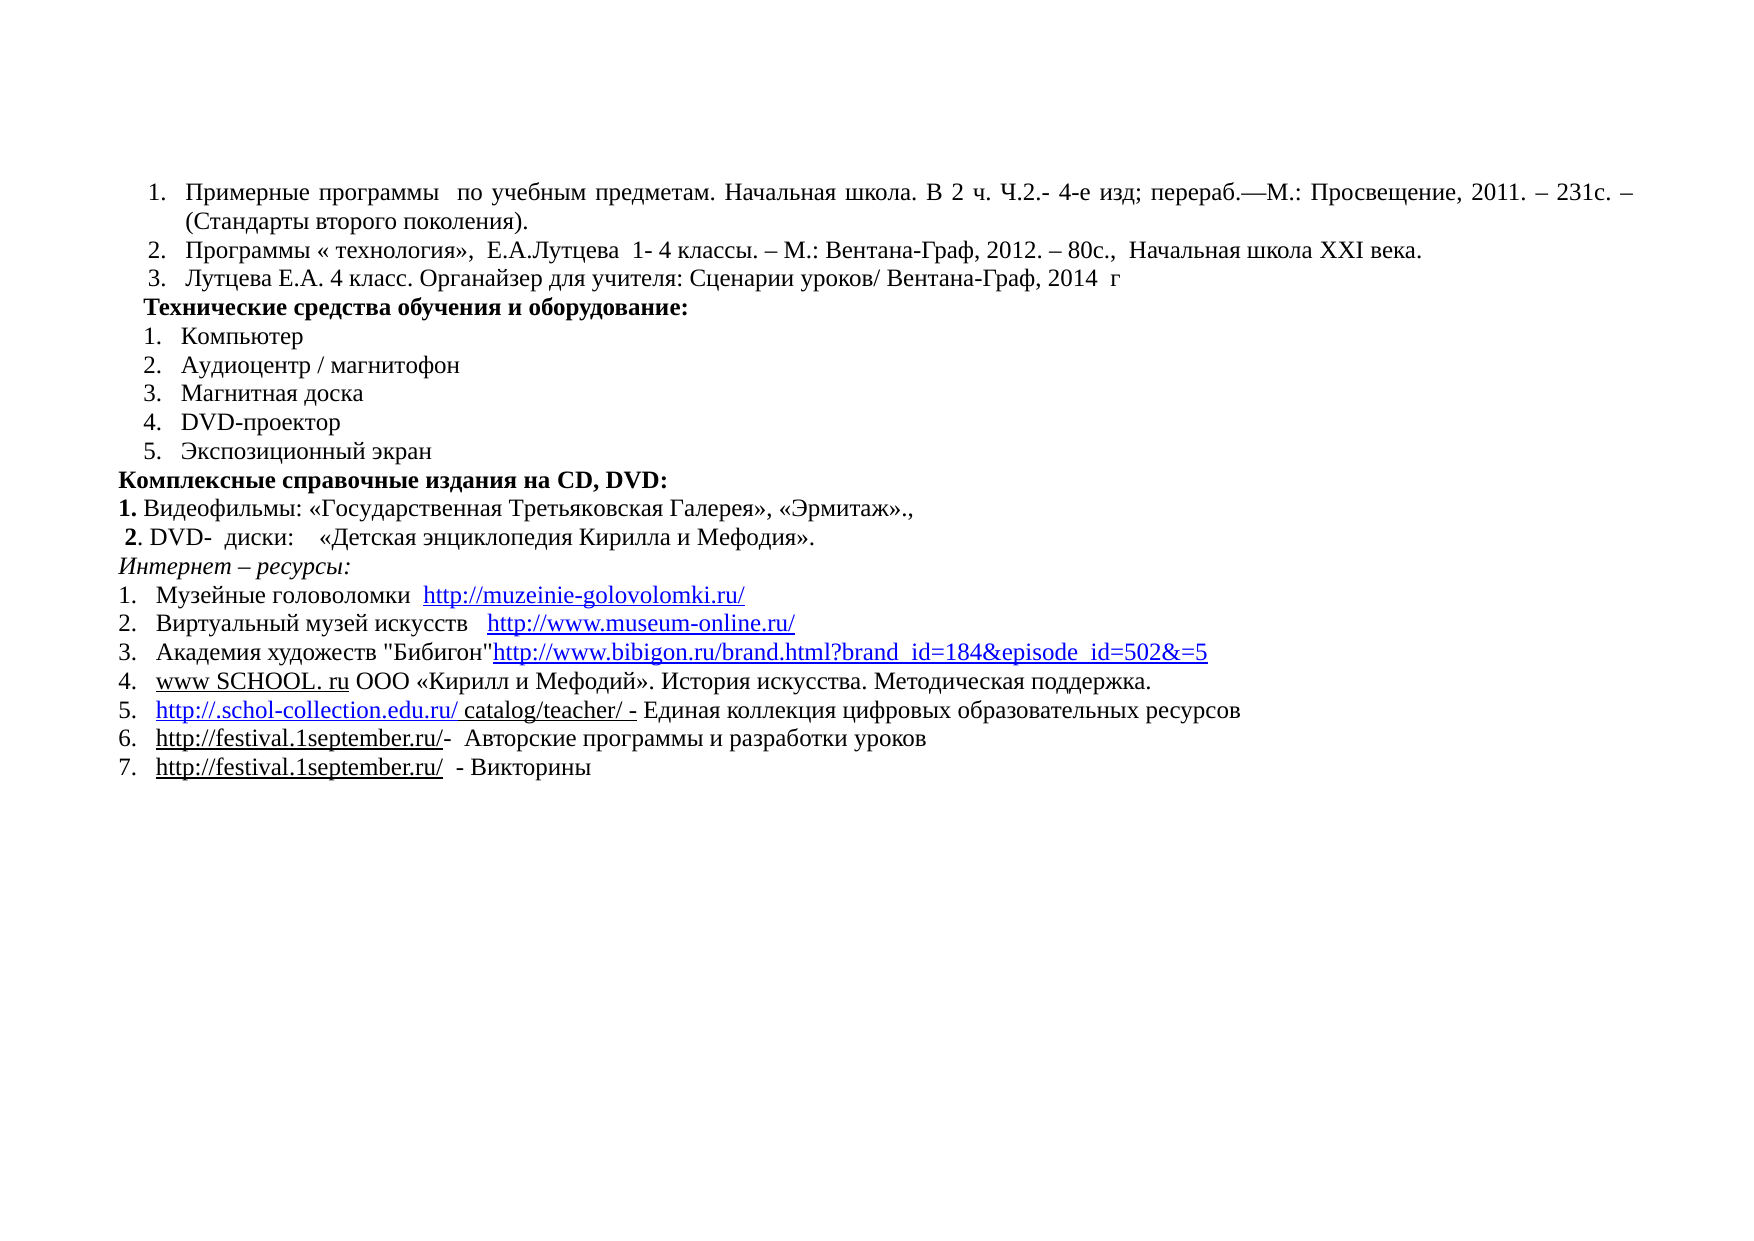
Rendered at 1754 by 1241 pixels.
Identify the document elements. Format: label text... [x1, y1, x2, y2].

list Экспозиционный экран [143, 436, 1636, 465]
list Компьютер [143, 321, 1636, 350]
text Интернет – ресурсы: [118, 551, 1636, 580]
text Технические средства обучения и оборудование: [118, 292, 1636, 321]
list DVD-проектор [143, 407, 1636, 436]
list Музейные головоломки http://muzeinie-golovolomki.ru/ [118, 580, 1636, 608]
list Виртуальный музей искусств http://www.museum-online.ru/ [118, 608, 1636, 637]
list Программы « технология», Е.А.Лутцева 1- 4 классы. – М.: Вентана-Граф, 2012. – 80с., Начальная школа XXI века. [148, 235, 1636, 263]
list www SCHOOL. ru ООО «Кирилл и Мефодий». История искусства. Методическая поддержка. [118, 666, 1636, 695]
list Аудиоцентр / магнитофон [143, 350, 1636, 378]
text Комплексные справочные издания на CD, DVD: [118, 465, 1636, 493]
list http://.schol-collection.edu.ru/ catalog/teacher/ - Единая коллекция цифровых образовательных ресурсов [118, 695, 1636, 723]
list http://festival.1september.ru/- Авторские программы и разработки уроков [118, 723, 1636, 752]
list Магнитная доска [143, 378, 1636, 407]
list http://festival.1september.ru/ - Викторины [118, 752, 1636, 781]
list Примерные программы по учебным предметам. Начальная школа. В 2 ч. Ч.2.- 4-е изд; перераб.—М.: Просвещение, 2011. – 231с. –(Стандарты второго поколения). [148, 177, 1636, 235]
list Лутцева Е.А. 4 класс. Органайзер для учителя: Сценарии уроков/ Вентана-Граф, 2014 г [148, 263, 1636, 292]
text 2. DVD- диски: «Детская энциклопедия Кирилла и Мефодия». [118, 522, 1636, 551]
text 1. Видеофильмы: «Государственная Третьяковская Галерея», «Эрмитаж»., [118, 493, 1636, 522]
subtitle Академия художеств "Бибигон"http://www.bibigon.ru/brand.html?brand_id=184&episode_id=502&=5 [118, 637, 1636, 666]
